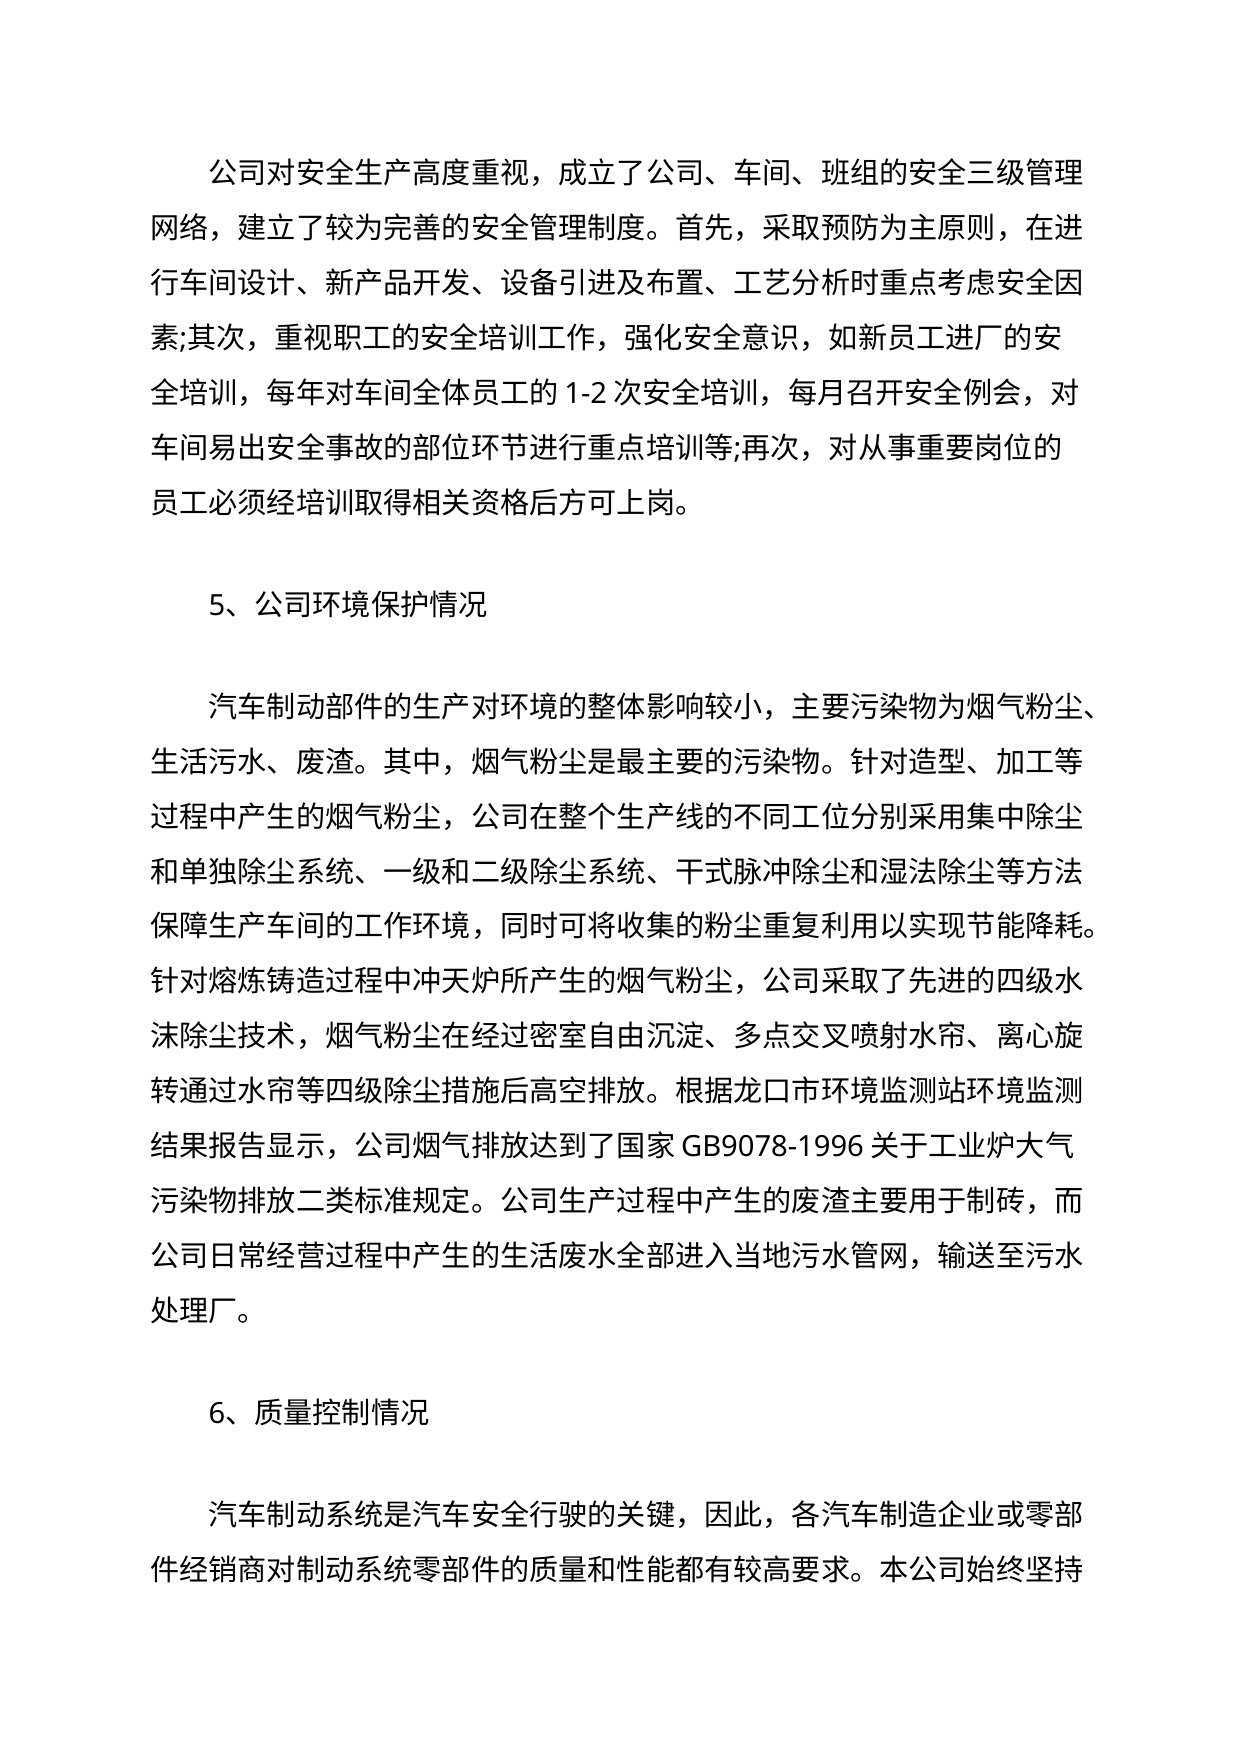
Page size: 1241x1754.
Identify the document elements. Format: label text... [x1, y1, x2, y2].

text 5、公司环境保护情况 [150, 581, 1090, 624]
text 公司对安全生产高度重视，成立了公司、车间、班组的安全三级管理网络，建立了较为完善的安全管理制度。首先，采取预防为主原则，在进行车间设计、新产品开发、设备引进及布置、工艺分析时重点考虑安全因素;其次，重视职工的安全培训工作，强化安全意识，如新员工进厂的安全培训，每年对车间全体员工的1-2次安全培训，每月召开安全例会，对车间易出安全事故的部位环节进行重点培训等;再次，对从事重要岗位的员工必须经培训取得相关资格后方可上岗。 [150, 150, 1090, 522]
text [150, 1491, 1090, 1588]
text 6、质量控制情况 [150, 1389, 1090, 1432]
text 汽车制动部件的生产对环境的整体影响较小，主要污染物为烟气粉尘、生活污水、废渣。其中，烟气粉尘是最主要的污染物。针对造型、加工等过程中产生的烟气粉尘，公司在整个生产线的不同工位分别采用集中除尘和单独除尘系统、一级和二级除尘系统、干式脉冲除尘和湿法除尘等方法保障生产车间的工作环境，同时可将收集的粉尘重复利用以实现节能降耗。针对熔炼铸造过程中冲天炉所产生的烟气粉尘，公司采取了先进的四级水沫除尘技术，烟气粉尘在经过密室自由沉淀、多点交叉喷射水帘、离心旋转通过水帘等四级除尘措施后高空排放。根据龙口市环境监测站环境监测结果报告显示，公司烟气排放达到了国家GB9078-1996关于工业炉大气污染物排放二类标准规定。公司生产过程中产生的废渣主要用于制砖，而公司日常经营过程中产生的生活废水全部进入当地污水管网，输送至污水处理厂。 [150, 683, 1090, 1330]
